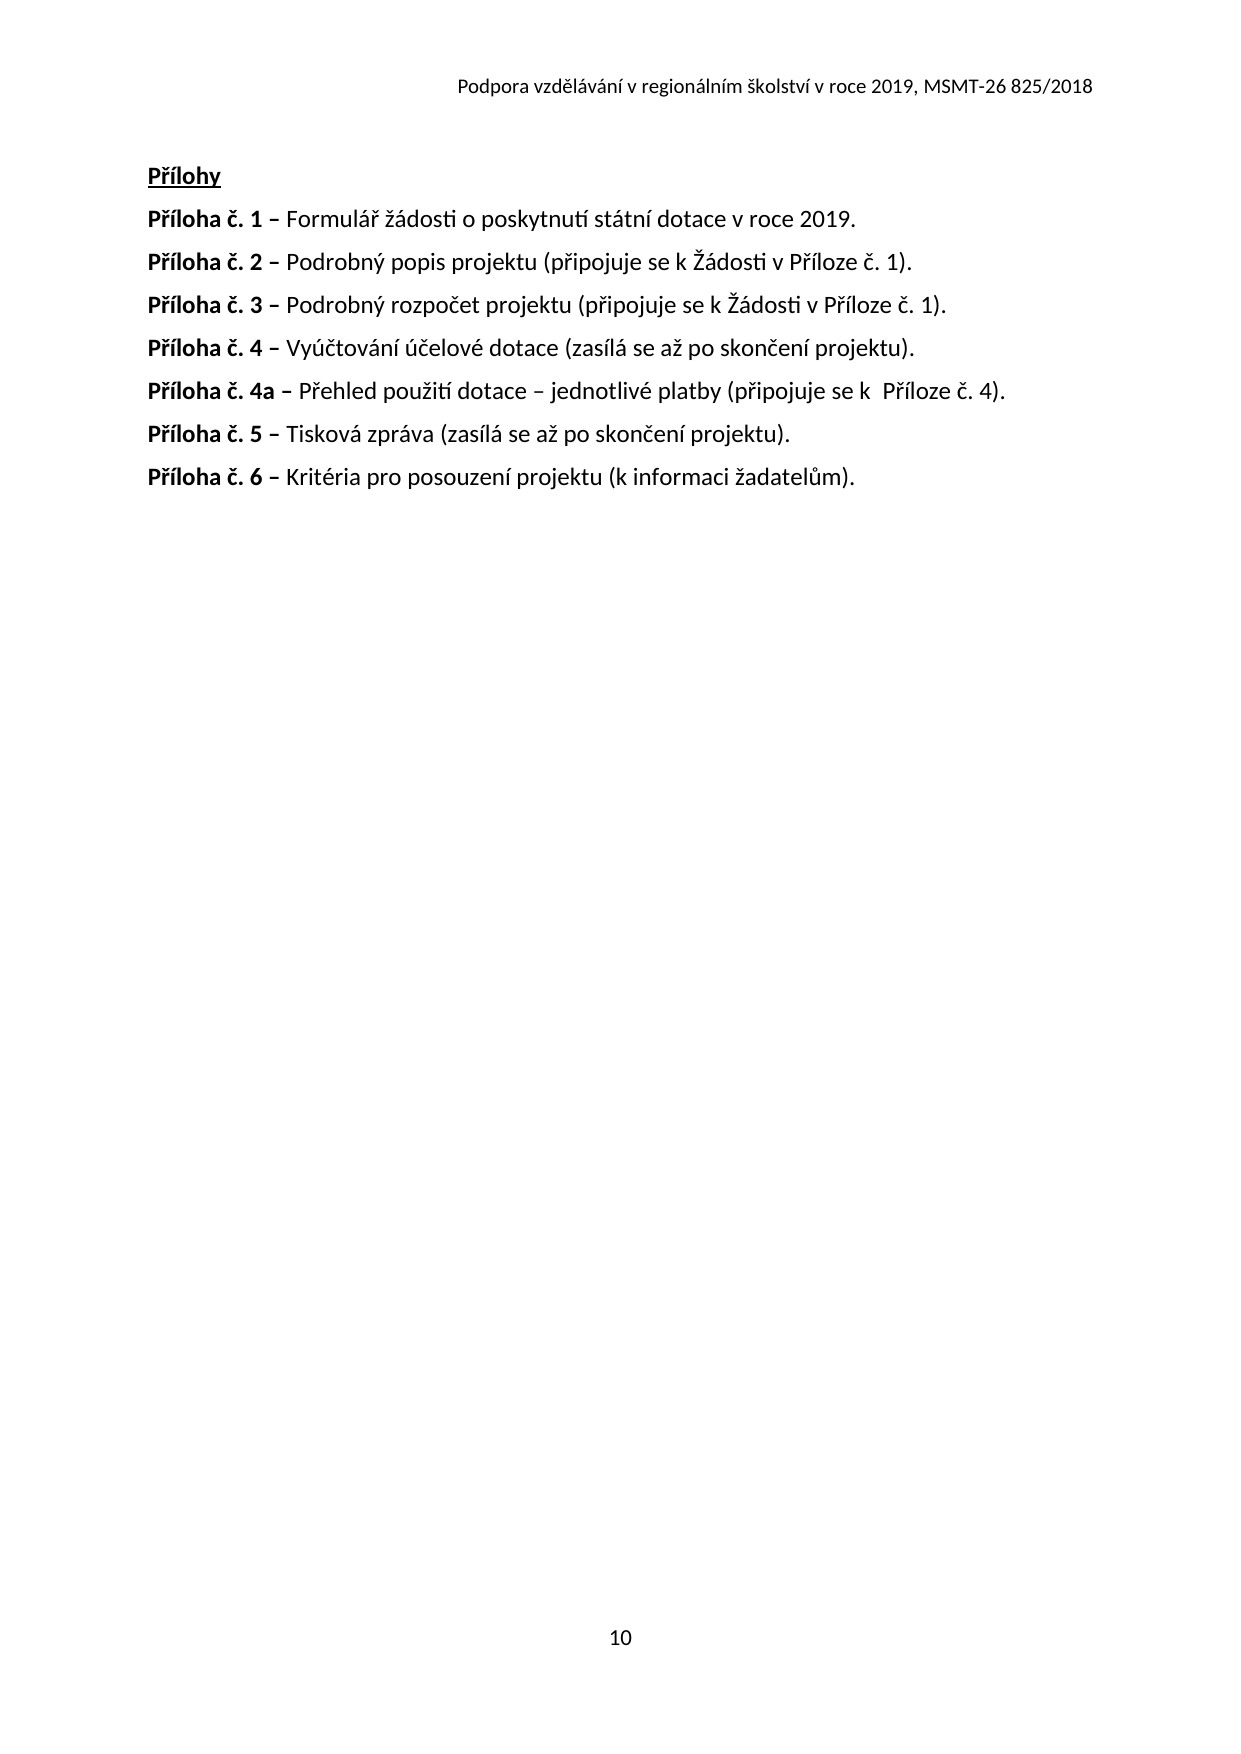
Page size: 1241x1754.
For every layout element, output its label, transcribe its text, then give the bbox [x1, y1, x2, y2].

text Příloha č. 2 – Podrobný popis projektu (připojuje se k Žádosti v Příloze č. 1). [148, 246, 1093, 277]
text Příloha č. 5 – Tisková zpráva (zasílá se až po skončení projektu). [148, 418, 1093, 449]
text Příloha č. 4a – Přehled použití dotace – jednotlivé platby (připojuje se k Příloze č. 4). [148, 375, 1093, 406]
text Příloha č. 1 – Formulář žádosti o poskytnutí státní dotace v roce 2019. [148, 203, 1093, 234]
text Příloha č. 6 – Kritéria pro posouzení projektu (k informaci žadatelům). [148, 461, 1093, 492]
text Přílohy [148, 160, 1093, 191]
text Příloha č. 3 – Podrobný rozpočet projektu (připojuje se k Žádosti v Příloze č. 1). [148, 289, 1093, 320]
text Příloha č. 4 – Vyúčtování účelové dotace (zasílá se až po skončení projektu). [148, 332, 1093, 363]
